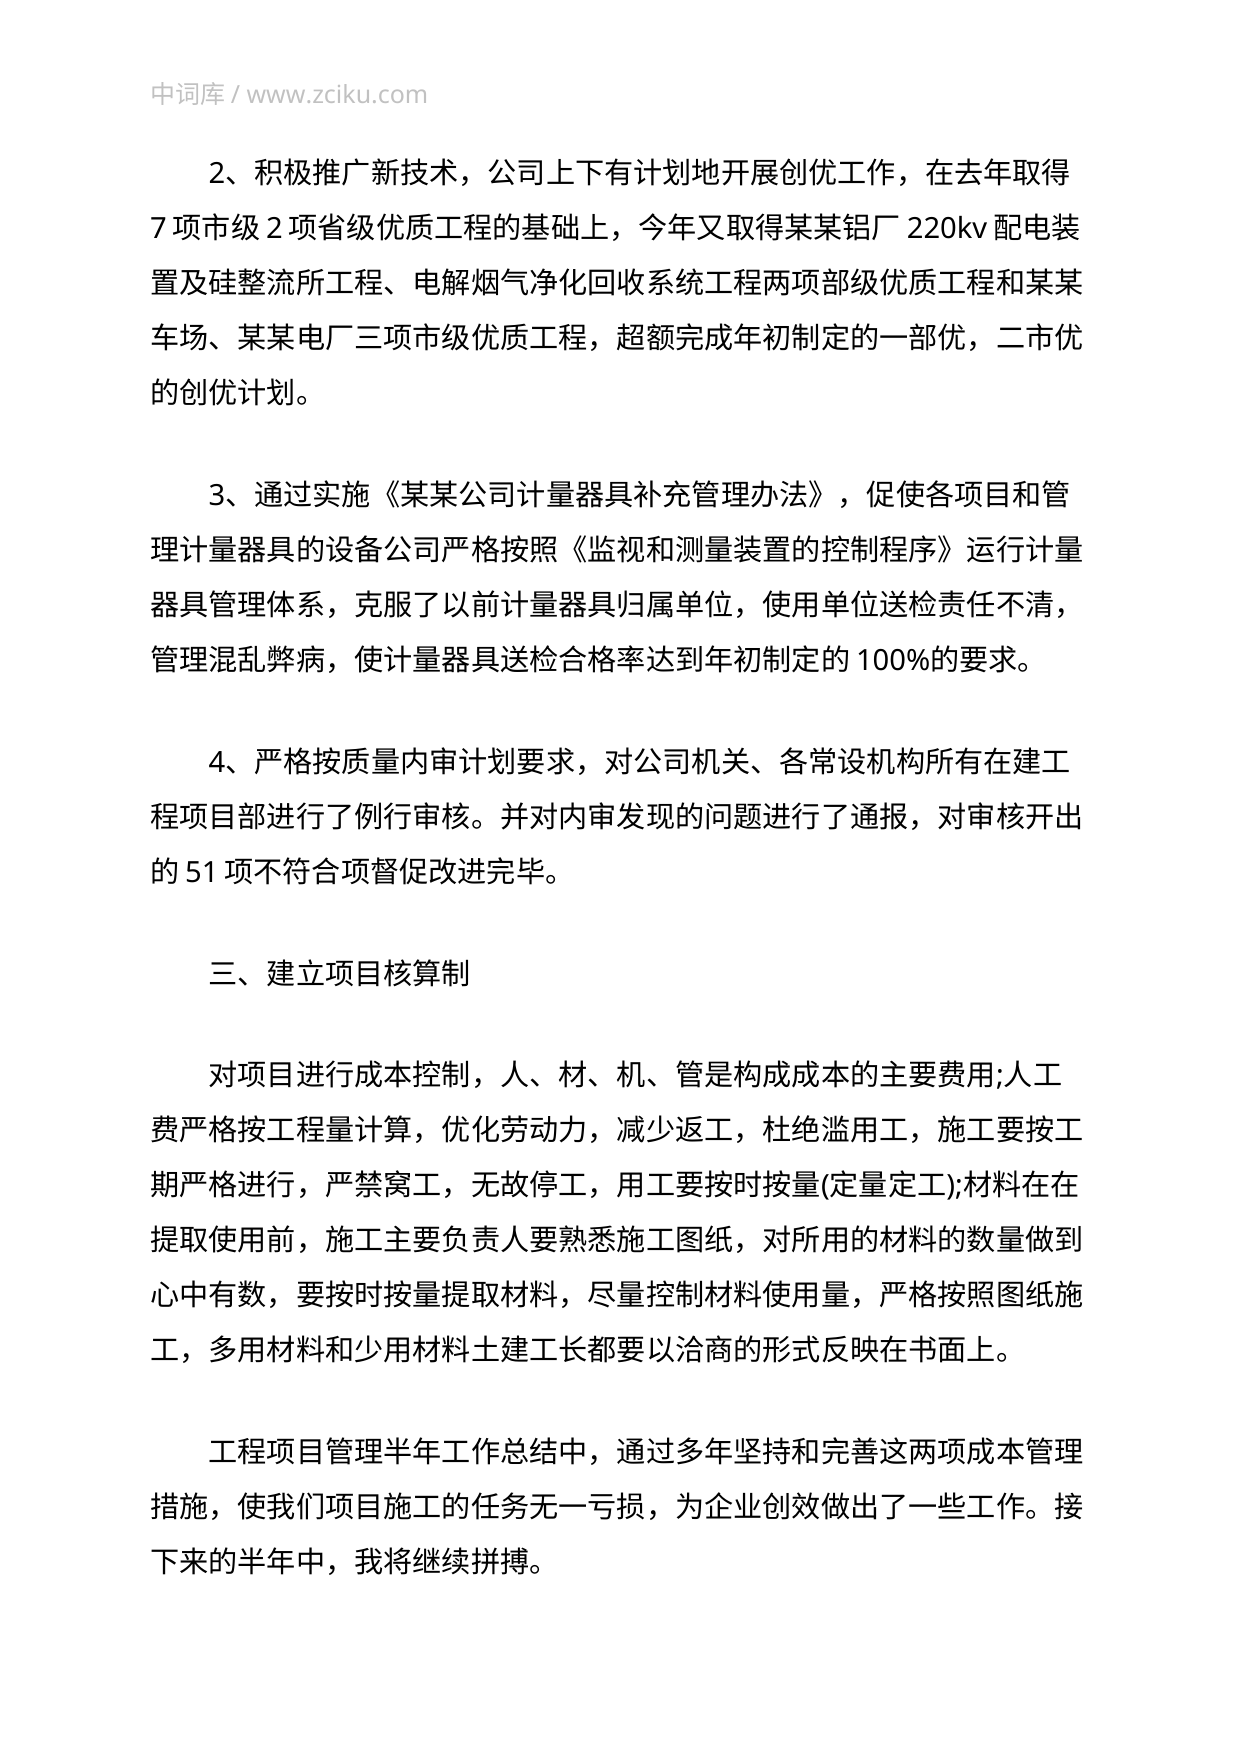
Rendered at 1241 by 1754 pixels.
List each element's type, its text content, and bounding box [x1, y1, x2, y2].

text 对项目进行成本控制，人、材、机、管是构成成本的主要费用;人工费严格按工程量计算，优化劳动力，减少返工，杜绝滥用工，施工要按工期严格进行，严禁窝工，无故停工，用工要按时按量(定量定工);材料在在提取使用前，施工主要负责人要熟悉施工图纸，对所用的材料的数量做到心中有数，要按时按量提取材料，尽量控制材料使用量，严格按照图纸施工，多用材料和少用材料土建工长都要以洽商的形式反映在书面上。 [150, 1052, 1090, 1369]
text 4、严格按质量内审计划要求，对公司机关、各常设机构所有在建工程项目部进行了例行审核。并对内审发现的问题进行了通报，对审核开出的51项不符合项督促改进完毕。 [150, 738, 1090, 891]
text 3、通过实施《某某公司计量器具补充管理办法》，促使各项目和管理计量器具的设备公司严格按照《监视和测量装置的控制程序》运行计量器具管理体系，克服了以前计量器具归属单位，使用单位送检责任不清，管理混乱弊病，使计量器具送检合格率达到年初制定的100%的要求。 [150, 472, 1090, 679]
text 工程项目管理半年工作总结中，通过多年坚持和完善这两项成本管理措施，使我们项目施工的任务无一亏损，为企业创效做出了一些工作。接下来的半年中，我将继续拼搏。 [150, 1428, 1090, 1581]
text 三、建立项目核算制 [150, 950, 1090, 992]
text 2、积极推广新技术，公司上下有计划地开展创优工作，在去年取得7项市级2项省级优质工程的基础上，今年又取得某某铝厂220kv配电装置及硅整流所工程、电解烟气净化回收系统工程两项部级优质工程和某某车场、某某电厂三项市级优质工程，超额完成年初制定的一部优，二市优的创优计划。 [150, 150, 1090, 412]
